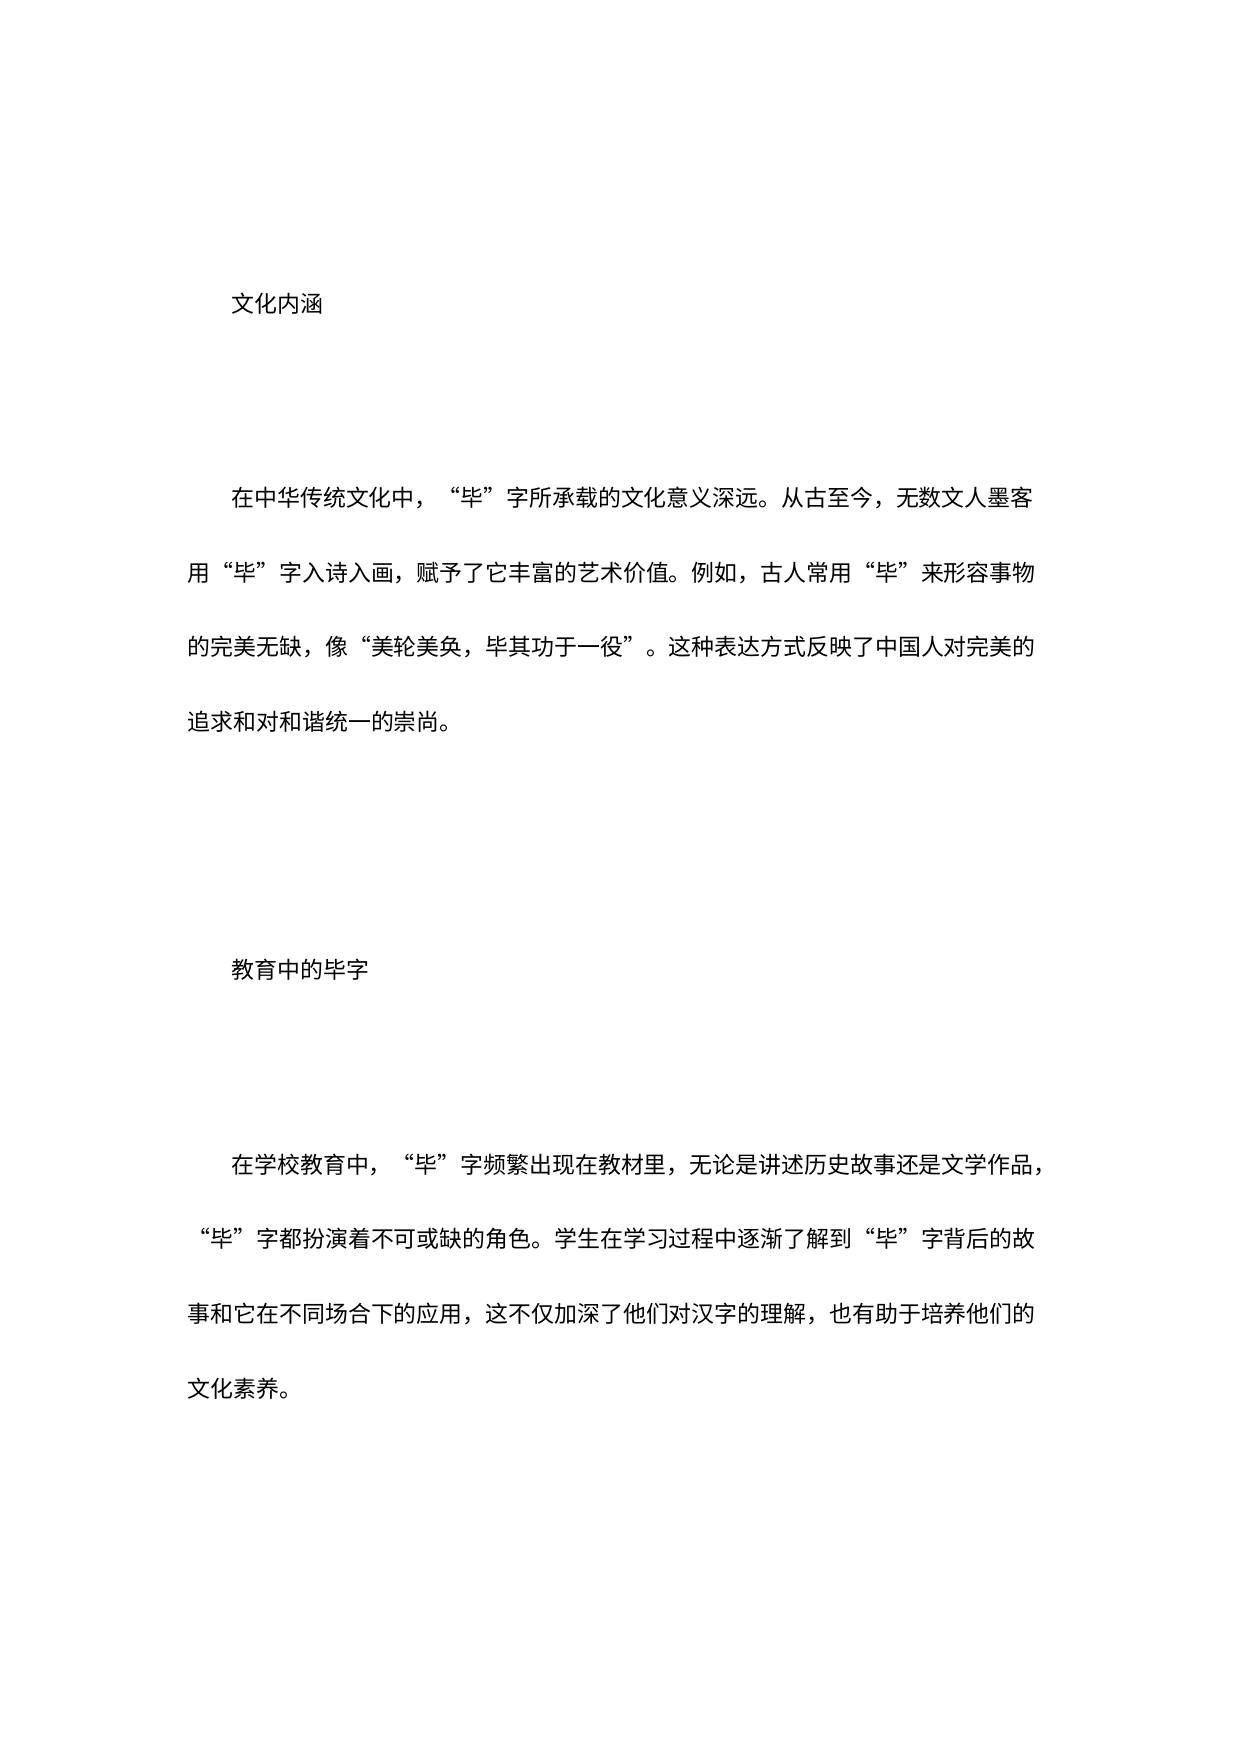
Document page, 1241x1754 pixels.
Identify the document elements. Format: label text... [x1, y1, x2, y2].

text 在中华传统文化中，“毕”字所承载的文化意义深远。从古至今，无数文人墨客用“毕”字入诗入画，赋予了它丰富的艺术价值。例如，古人常用“毕”来形容事物的完美无缺，像“美轮美奂，毕其功于一役”。这种表达方式反映了中国人对完美的追求和对和谐统一的崇尚。 [187, 464, 1053, 753]
text 在学校教育中，“毕”字频繁出现在教材里，无论是讲述历史故事还是文学作品，“毕”字都扮演着不可或缺的角色。学生在学习过程中逐渐了解到“毕”字背后的故事和它在不同场合下的应用，这不仅加深了他们对汉字的理解，也有助于培养他们的文化素养。 [187, 1131, 1053, 1420]
text 教育中的毕字 [187, 936, 1053, 1001]
text 文化内涵 [187, 270, 1053, 335]
